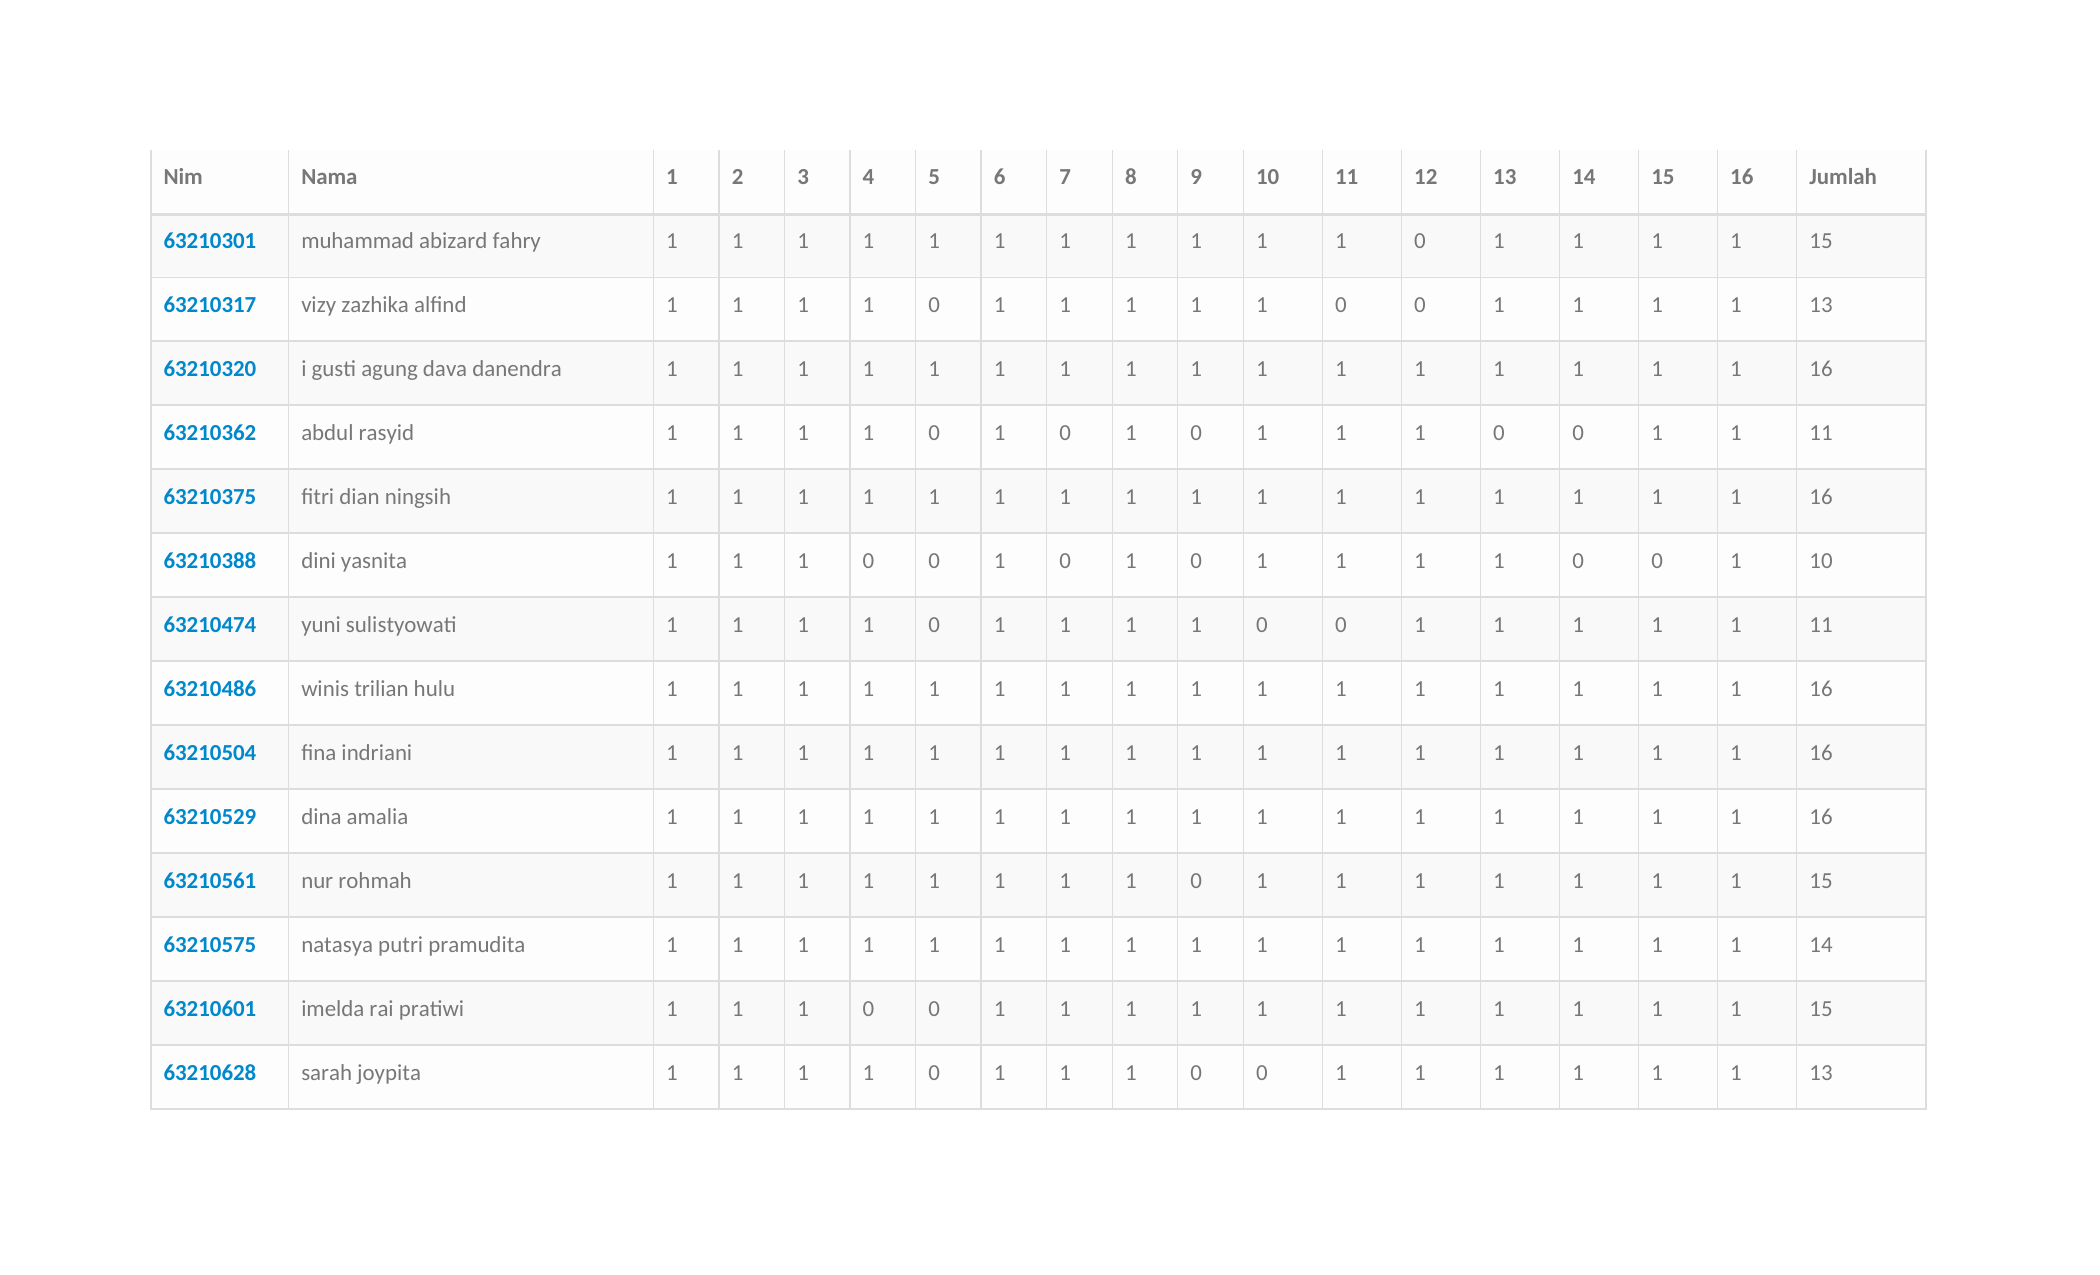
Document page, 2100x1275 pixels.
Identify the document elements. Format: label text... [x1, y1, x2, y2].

table_header 16 [1718, 150, 1796, 212]
table_cell 1 [1560, 918, 1638, 980]
table_cell muhammad abizard fahry [289, 216, 653, 276]
table_cell 1 [1639, 662, 1717, 724]
table_cell 1 [785, 470, 849, 532]
table_cell 1 [1244, 342, 1322, 404]
table_cell 1 [720, 342, 784, 404]
table_cell 1 [982, 662, 1046, 724]
table_cell 1 [1178, 342, 1243, 404]
table_cell 1 [1323, 342, 1401, 404]
table_cell 0 [916, 598, 980, 660]
table_cell 63210601 [152, 982, 288, 1044]
table_cell 63210529 [152, 790, 288, 852]
table_cell 1 [1560, 470, 1638, 532]
table_cell 1 [1244, 790, 1322, 852]
table_cell 1 [720, 598, 784, 660]
table_cell 1 [1718, 790, 1796, 852]
table_cell 0 [1560, 534, 1638, 596]
table_header 14 [1560, 150, 1638, 212]
table_cell 63210362 [152, 406, 288, 468]
table_cell 1 [785, 216, 849, 276]
table_cell 1 [851, 790, 915, 852]
table_cell 1 [1113, 982, 1177, 1044]
table_cell 1 [1560, 216, 1638, 276]
table_cell 1 [720, 854, 784, 916]
table_cell 1 [1047, 342, 1112, 404]
table_cell 1 [1560, 598, 1638, 660]
table_cell 1 [1323, 982, 1401, 1044]
table_cell 1 [851, 278, 915, 340]
table_cell imelda rai pratiwi [289, 982, 653, 1044]
table_cell 0 [1047, 534, 1112, 596]
table_cell 1 [851, 854, 915, 916]
table_cell 1 [916, 470, 980, 532]
table_cell 1 [1639, 982, 1717, 1044]
table_cell 1 [1639, 278, 1717, 340]
table_cell 1 [720, 918, 784, 980]
table_cell 1 [654, 790, 718, 852]
table_cell 1 [1113, 1046, 1177, 1108]
table_cell 1 [1178, 726, 1243, 788]
table_cell yuni sulistyowati [289, 598, 653, 660]
table_cell 1 [1639, 1046, 1717, 1108]
table_cell 1 [1481, 598, 1559, 660]
table_cell 1 [785, 406, 849, 468]
table_cell 1 [1047, 726, 1112, 788]
table_cell 1 [785, 726, 849, 788]
table_cell 1 [785, 982, 849, 1044]
table_cell 1 [1718, 216, 1796, 276]
table_cell 0 [1047, 406, 1112, 468]
table_cell 1 [982, 342, 1046, 404]
table_cell 63210301 [152, 216, 288, 276]
table_cell 1 [1244, 278, 1322, 340]
table_cell 0 [1178, 854, 1243, 916]
table_cell 1 [1402, 854, 1480, 916]
table_cell 1 [1639, 406, 1717, 468]
table_cell 1 [1402, 598, 1480, 660]
table_cell 1 [916, 854, 980, 916]
table_cell 1 [1113, 854, 1177, 916]
table_cell 1 [1047, 278, 1112, 340]
table_cell 0 [1178, 534, 1243, 596]
table_cell 1 [1178, 470, 1243, 532]
table_cell 1 [1481, 1046, 1559, 1108]
table_cell 16 [1797, 790, 1925, 852]
table_cell 1 [1639, 342, 1717, 404]
table_cell 1 [785, 278, 849, 340]
table_cell 1 [1718, 1046, 1796, 1108]
table_cell 1 [1244, 726, 1322, 788]
table_cell 1 [720, 534, 784, 596]
table_cell 1 [916, 726, 980, 788]
table_cell 1 [1113, 406, 1177, 468]
table_cell 1 [720, 982, 784, 1044]
table_cell 1 [1718, 854, 1796, 916]
table_cell 1 [1244, 918, 1322, 980]
table_header 6 [982, 150, 1046, 212]
table_cell 0 [916, 406, 980, 468]
table_cell 1 [1718, 278, 1796, 340]
table_cell 1 [851, 662, 915, 724]
table_cell fitri dian ningsih [289, 470, 653, 532]
table_cell 1 [1481, 470, 1559, 532]
table_cell natasya putri pramudita [289, 918, 653, 980]
table_cell 1 [1113, 726, 1177, 788]
table_cell 1 [720, 278, 784, 340]
table_cell 0 [1402, 278, 1480, 340]
table_header Nim [152, 150, 288, 212]
table_cell 1 [1718, 982, 1796, 1044]
table_cell 1 [654, 278, 718, 340]
table_cell 1 [916, 342, 980, 404]
table_cell 1 [720, 662, 784, 724]
table_cell 1 [1639, 470, 1717, 532]
table_cell 1 [1402, 342, 1480, 404]
table_cell 1 [654, 216, 718, 276]
table_cell 1 [1639, 918, 1717, 980]
table_cell 1 [1244, 662, 1322, 724]
table_cell 11 [1797, 406, 1925, 468]
table_cell 1 [1113, 216, 1177, 276]
table_cell 15 [1797, 982, 1925, 1044]
table_cell 1 [1402, 918, 1480, 980]
table_cell 1 [1047, 790, 1112, 852]
table_cell 0 [916, 982, 980, 1044]
table_cell dini yasnita [289, 534, 653, 596]
table_cell winis trilian hulu [289, 662, 653, 724]
table_cell 1 [654, 854, 718, 916]
table_cell 1 [982, 278, 1046, 340]
table_cell 1 [720, 726, 784, 788]
table_cell 1 [1047, 470, 1112, 532]
table_cell 1 [851, 918, 915, 980]
table_cell 1 [654, 1046, 718, 1108]
table_cell 1 [785, 534, 849, 596]
table_cell 14 [1797, 918, 1925, 980]
table_cell 1 [1178, 918, 1243, 980]
table_cell 15 [1797, 854, 1925, 916]
table_cell 1 [1718, 470, 1796, 532]
table_cell 1 [1481, 854, 1559, 916]
table_cell 1 [1323, 470, 1401, 532]
table_cell 1 [916, 918, 980, 980]
table_cell 0 [1560, 406, 1638, 468]
table_cell 1 [785, 790, 849, 852]
table_cell 10 [1797, 534, 1925, 596]
table_cell 1 [654, 534, 718, 596]
table_cell 1 [1047, 662, 1112, 724]
table_cell 63210561 [152, 854, 288, 916]
table_cell 1 [1560, 342, 1638, 404]
table_cell 1 [1047, 982, 1112, 1044]
table_cell 1 [1244, 982, 1322, 1044]
table_cell 1 [1113, 918, 1177, 980]
table_cell 1 [1113, 534, 1177, 596]
table_cell nur rohmah [289, 854, 653, 916]
table_header 4 [851, 150, 915, 212]
table_cell 1 [1481, 982, 1559, 1044]
table_header Jumlah [1797, 150, 1925, 212]
table_cell 1 [1323, 662, 1401, 724]
table_cell 1 [1718, 726, 1796, 788]
table_cell 0 [1323, 278, 1401, 340]
table_cell 1 [1481, 918, 1559, 980]
table_cell 1 [1718, 534, 1796, 596]
table_cell dina amalia [289, 790, 653, 852]
table_cell 1 [1047, 854, 1112, 916]
table_cell 1 [851, 470, 915, 532]
table_header 15 [1639, 150, 1717, 212]
table_cell 1 [1481, 278, 1559, 340]
table_cell 1 [982, 534, 1046, 596]
table_cell 0 [1178, 1046, 1243, 1108]
table_cell 1 [982, 216, 1046, 276]
table_cell 63210575 [152, 918, 288, 980]
table_cell 1 [1639, 726, 1717, 788]
table_cell 1 [1718, 662, 1796, 724]
table_cell 1 [1178, 790, 1243, 852]
table_cell 1 [1113, 598, 1177, 660]
table_cell 1 [1402, 1046, 1480, 1108]
table_cell 1 [1402, 982, 1480, 1044]
table_cell 1 [720, 470, 784, 532]
table_cell fina indriani [289, 726, 653, 788]
table_cell 1 [1560, 726, 1638, 788]
table_cell 1 [1718, 598, 1796, 660]
table_cell abdul rasyid [289, 406, 653, 468]
table_cell 1 [982, 1046, 1046, 1108]
table_cell 1 [1323, 406, 1401, 468]
table_cell 1 [851, 216, 915, 276]
table_cell 1 [1402, 534, 1480, 596]
table_cell 63210388 [152, 534, 288, 596]
table_cell 1 [654, 726, 718, 788]
table_header 8 [1113, 150, 1177, 212]
table_header 5 [916, 150, 980, 212]
table_cell 1 [1718, 406, 1796, 468]
table_cell 63210320 [152, 342, 288, 404]
table_header 13 [1481, 150, 1559, 212]
table_cell 1 [916, 662, 980, 724]
table_cell 1 [1323, 918, 1401, 980]
table_cell 1 [654, 470, 718, 532]
table_cell 1 [1639, 216, 1717, 276]
table_header 3 [785, 150, 849, 212]
table_cell 63210628 [152, 1046, 288, 1108]
table_cell 1 [785, 1046, 849, 1108]
table_cell 1 [1560, 1046, 1638, 1108]
table_cell 1 [1560, 790, 1638, 852]
table_cell 16 [1797, 470, 1925, 532]
table_cell 1 [1323, 726, 1401, 788]
table_cell 1 [851, 342, 915, 404]
table_cell 1 [851, 598, 915, 660]
table_cell 1 [654, 918, 718, 980]
table_header 1 [654, 150, 718, 212]
table_cell 1 [982, 790, 1046, 852]
table_header Nama [289, 150, 653, 212]
table_cell 1 [982, 918, 1046, 980]
table_cell 1 [982, 470, 1046, 532]
table_cell 1 [785, 662, 849, 724]
table_cell 1 [720, 1046, 784, 1108]
table_cell 1 [1481, 662, 1559, 724]
table_cell 1 [1178, 982, 1243, 1044]
table_cell 1 [1481, 342, 1559, 404]
table_cell 1 [916, 216, 980, 276]
table_cell 1 [851, 406, 915, 468]
table_cell 13 [1797, 1046, 1925, 1108]
table_cell 1 [1402, 662, 1480, 724]
table_cell 1 [851, 1046, 915, 1108]
table_header 10 [1244, 150, 1322, 212]
table_cell 63210375 [152, 470, 288, 532]
table_cell 1 [1560, 278, 1638, 340]
table_cell 1 [1718, 918, 1796, 980]
table_cell 0 [851, 982, 915, 1044]
table_cell 1 [1402, 790, 1480, 852]
table_cell 1 [1560, 662, 1638, 724]
table_header 9 [1178, 150, 1243, 212]
table_cell 0 [1244, 1046, 1322, 1108]
table_header 7 [1047, 150, 1112, 212]
table_cell 63210504 [152, 726, 288, 788]
table_cell 1 [982, 726, 1046, 788]
table_cell 1 [982, 982, 1046, 1044]
table_cell 0 [916, 278, 980, 340]
table_cell 1 [1481, 726, 1559, 788]
table_cell 1 [720, 406, 784, 468]
table_cell 15 [1797, 216, 1925, 276]
table_cell 0 [1402, 216, 1480, 276]
table_cell 0 [1481, 406, 1559, 468]
table_cell 16 [1797, 726, 1925, 788]
table_cell 0 [851, 534, 915, 596]
table_cell 1 [916, 790, 980, 852]
table_cell 1 [654, 406, 718, 468]
table_cell 0 [1323, 598, 1401, 660]
table_cell 1 [1402, 406, 1480, 468]
table_cell 1 [720, 790, 784, 852]
table_cell 1 [1244, 216, 1322, 276]
table_cell 1 [1113, 790, 1177, 852]
table_cell 1 [1481, 534, 1559, 596]
table_cell 1 [1244, 470, 1322, 532]
table_cell 1 [1402, 470, 1480, 532]
table_cell 1 [1244, 406, 1322, 468]
table_cell 63210474 [152, 598, 288, 660]
table_cell 1 [1047, 598, 1112, 660]
table_cell 1 [1323, 1046, 1401, 1108]
table_cell 1 [1639, 598, 1717, 660]
table_cell 16 [1797, 342, 1925, 404]
table_cell 1 [1323, 534, 1401, 596]
table_cell 1 [982, 406, 1046, 468]
table_cell 63210317 [152, 278, 288, 340]
table_cell 1 [785, 854, 849, 916]
table_cell 0 [916, 534, 980, 596]
table_cell i gusti agung dava danendra [289, 342, 653, 404]
table_cell 1 [1113, 470, 1177, 532]
table_cell 0 [1244, 598, 1322, 660]
table_cell 1 [1402, 726, 1480, 788]
table_cell 1 [1323, 790, 1401, 852]
table_cell 1 [982, 598, 1046, 660]
table_cell 1 [1178, 598, 1243, 660]
table_cell sarah joypita [289, 1046, 653, 1108]
table_cell 1 [1323, 854, 1401, 916]
table_cell 1 [982, 854, 1046, 916]
table_cell 1 [1047, 918, 1112, 980]
table_cell 1 [1113, 278, 1177, 340]
table_cell 1 [1047, 216, 1112, 276]
table_cell 0 [1639, 534, 1717, 596]
table_cell 1 [785, 918, 849, 980]
table_cell 11 [1797, 598, 1925, 660]
table_cell 1 [654, 342, 718, 404]
table_cell 1 [1639, 854, 1717, 916]
table_header 12 [1402, 150, 1480, 212]
table_cell 1 [1323, 216, 1401, 276]
table_cell 1 [1178, 662, 1243, 724]
table_cell 1 [785, 598, 849, 660]
table_cell 1 [720, 216, 784, 276]
table_cell 1 [1113, 342, 1177, 404]
table_cell 1 [851, 726, 915, 788]
table_cell 1 [654, 598, 718, 660]
table_cell 13 [1797, 278, 1925, 340]
table_cell 1 [785, 342, 849, 404]
table_cell 63210486 [152, 662, 288, 724]
table_cell 0 [916, 1046, 980, 1108]
table_cell 0 [1178, 406, 1243, 468]
table_cell 1 [1560, 982, 1638, 1044]
table_cell 1 [1639, 790, 1717, 852]
table_cell 1 [1113, 662, 1177, 724]
table_cell 1 [1178, 216, 1243, 276]
table_cell 1 [654, 982, 718, 1044]
table_cell 1 [1718, 342, 1796, 404]
table_cell 1 [1244, 534, 1322, 596]
table_cell 1 [1244, 854, 1322, 916]
table_cell 16 [1797, 662, 1925, 724]
table_header 11 [1323, 150, 1401, 212]
table_cell 1 [1481, 790, 1559, 852]
table_cell 1 [1560, 854, 1638, 916]
table_cell 1 [654, 662, 718, 724]
table_header 2 [720, 150, 784, 212]
table_cell 1 [1178, 278, 1243, 340]
table_cell 1 [1047, 1046, 1112, 1108]
table_cell vizy zazhika alfind [289, 278, 653, 340]
table_cell 1 [1481, 216, 1559, 276]
